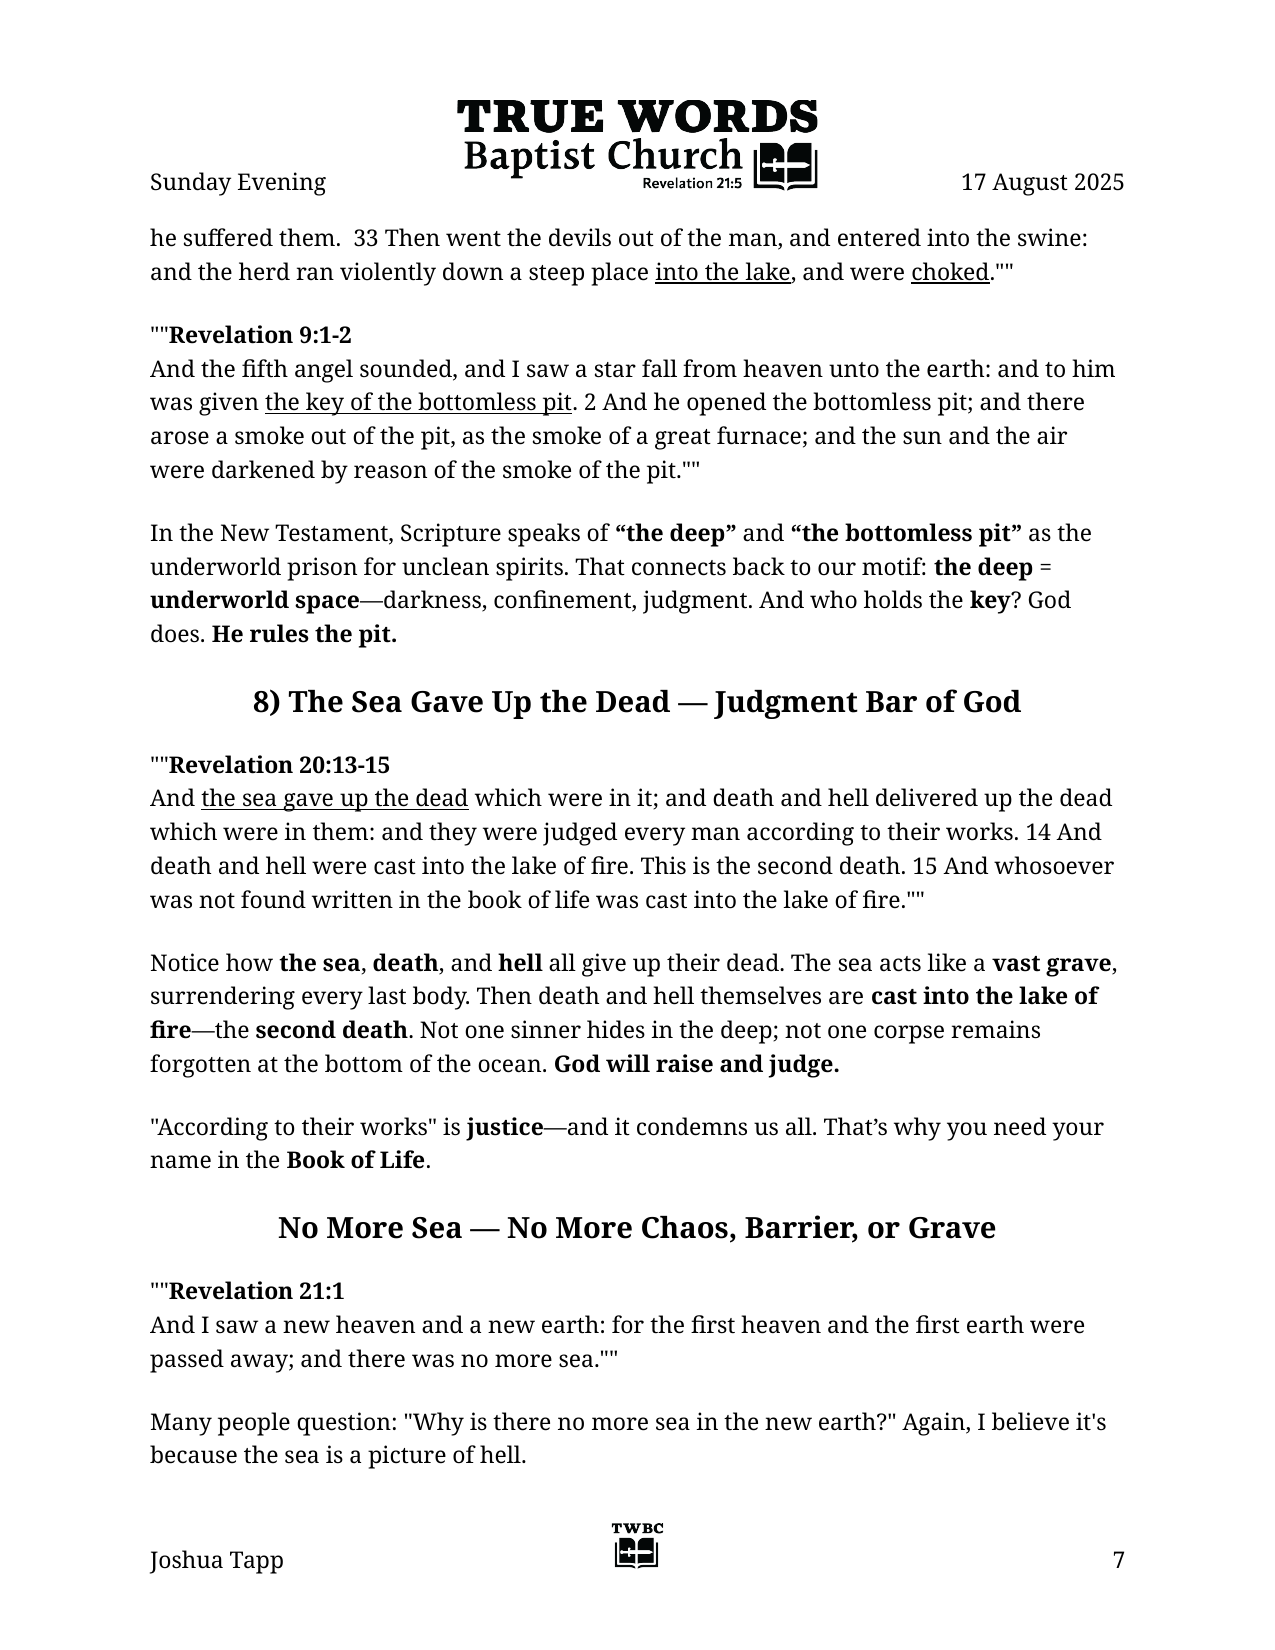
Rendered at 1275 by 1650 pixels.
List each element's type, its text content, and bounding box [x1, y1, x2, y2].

picture [611, 1523, 664, 1569]
subtitle 8) The Sea Gave Up the Dead — Judgment Bar of God [150, 681, 1125, 721]
text In the New Testament, Scripture speaks of “the deep” and “the bottomless pit” as the underworld prison for unclean spirits. That connects back to our motif: the deep = underworld space—darkness, confinement, judgment. And who holds the key? God does. He rules the pit. [150, 517, 1125, 649]
text "According to their works" is justice—and it condemns us all. That’s why you need your name in the Book of Life. [150, 1111, 1125, 1176]
text ""Revelation 20:13-15 And the sea gave up the dead which were in it; and death and hell delivered up the dead which were in them: and they were judged every man according to their works. 14 And death and hell were cast into the lake of fire. This is the second death. 15 And whosoever was not found written in the book of life was cast into the lake of fire."" [150, 749, 1125, 915]
picture [457, 100, 818, 191]
text Notice how the sea, death, and hell all give up their dead. The sea acts like a vast grave, surrendering every last body. Then death and hell themselves are cast into the lake of fire—the second death. Not one sinner hides in the deep; not one corpse remains forgotten at the bottom of the ocean. God will raise and judge. [150, 947, 1125, 1079]
text ""Revelation 9:1-2 And the fifth angel sounded, and I saw a star fall from heaven unto the earth: and to him was given the key of the bottomless pit. 2 And he opened the bottomless pit; and there arose a smoke out of the pit, as the smoke of a great furnace; and the sun and the air were darkened by reason of the smoke of the pit."" [150, 319, 1125, 485]
text ""Revelation 21:1 And I saw a new heaven and a new earth: for the first heaven and the first earth were passed away; and there was no more sea."" [150, 1275, 1125, 1374]
text Many people question: "Why is there no more sea in the new earth?" Again, I believe it's because the sea is a picture of hell. [150, 1406, 1125, 1471]
subtitle No More Sea — No More Chaos, Barrier, or Grave [150, 1207, 1125, 1247]
